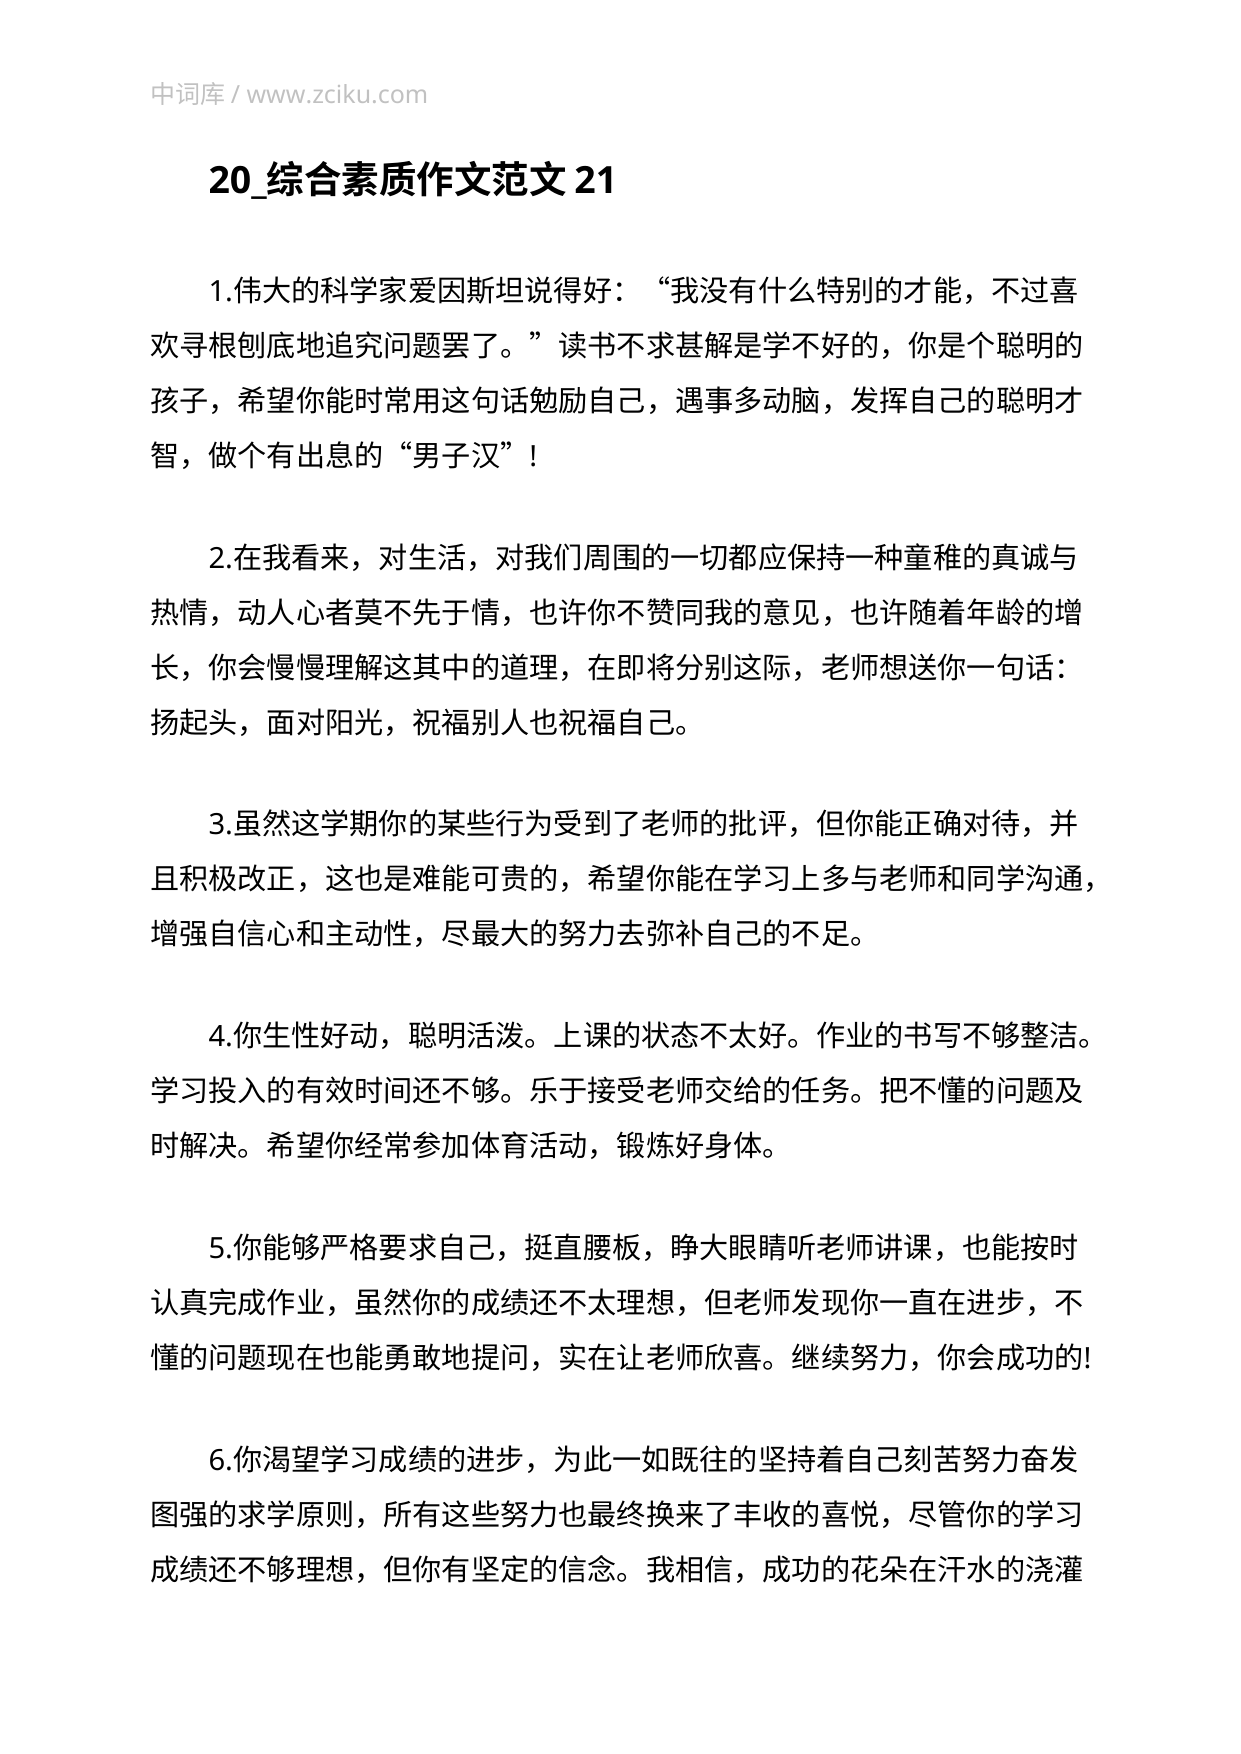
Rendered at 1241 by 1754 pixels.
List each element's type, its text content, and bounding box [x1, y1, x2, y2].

text 5.你能够严格要求自己，挺直腰板，睁大眼睛听老师讲课，也能按时认真完成作业，虽然你的成绩还不太理想，但老师发现你一直在进步，不懂的问题现在也能勇敢地提问，实在让老师欣喜。继续努力，你会成功的! [150, 1224, 1090, 1377]
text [150, 1436, 1090, 1588]
text 2.在我看来，对生活，对我们周围的一切都应保持一种童稚的真诚与热情，动人心者莫不先于情，也许你不赞同我的意见，也许随着年龄的增长，你会慢慢理解这其中的道理，在即将分别这际，老师想送你一句话：扬起头，面对阳光，祝福别人也祝福自己。 [150, 534, 1090, 741]
text 3.虽然这学期你的某些行为受到了老师的批评，但你能正确对待，并且积极改正，这也是难能可贵的，希望你能在学习上多与老师和同学沟通，增强自信心和主动性，尽最大的努力去弥补自己的不足。 [150, 801, 1090, 953]
text 4.你生性好动，聪明活泼。上课的状态不太好。作业的书写不够整洁。学习投入的有效时间还不够。乐于接受老师交给的任务。把不懂的问题及时解决。希望你经常参加体育活动，锻炼好身体。 [150, 1013, 1090, 1165]
text 20_综合素质作文范文21 [150, 150, 1090, 204]
text 1.伟大的科学家爱因斯坦说得好：“我没有什么特别的才能，不过喜欢寻根刨底地追究问题罢了。”读书不求甚解是学不好的，你是个聪明的孩子，希望你能时常用这句话勉励自己，遇事多动脑，发挥自己的聪明才智，做个有出息的“男子汉”! [150, 268, 1090, 475]
